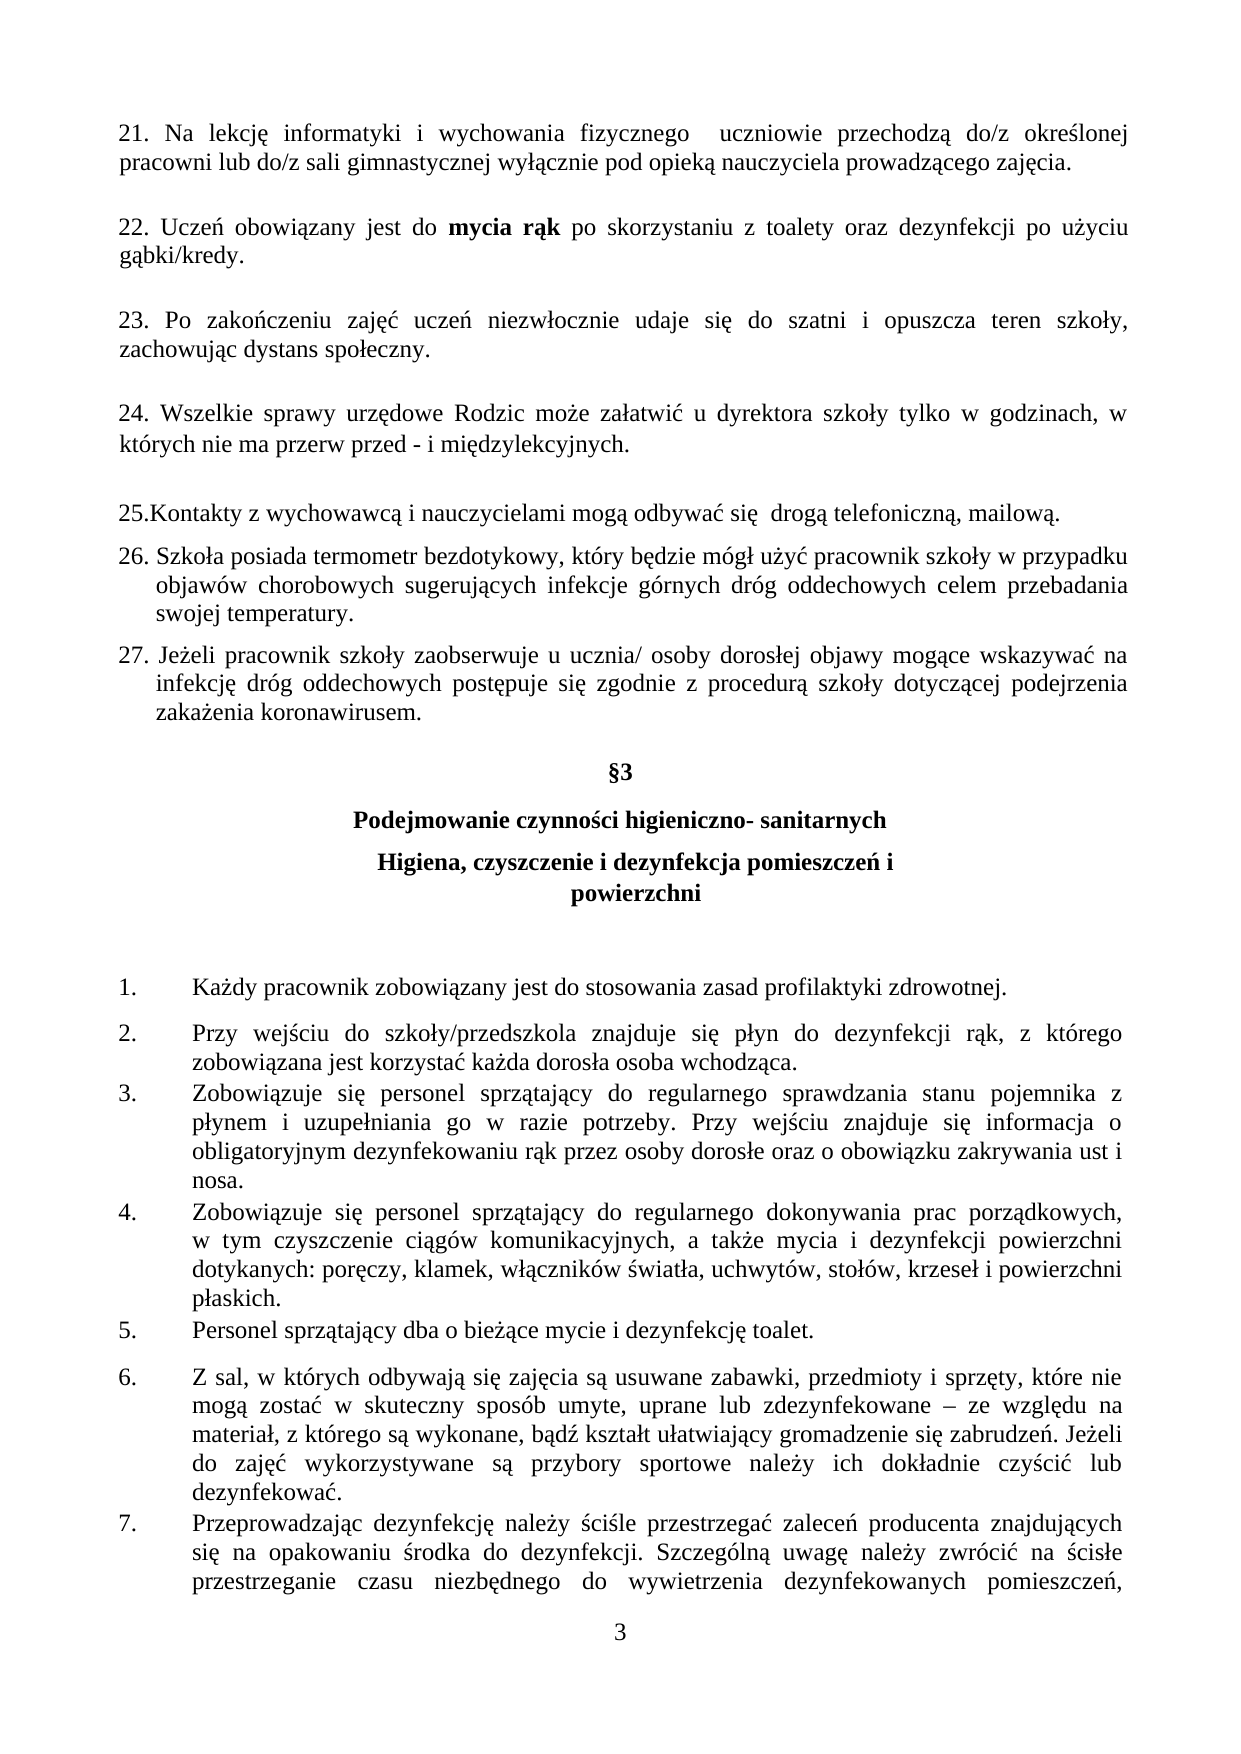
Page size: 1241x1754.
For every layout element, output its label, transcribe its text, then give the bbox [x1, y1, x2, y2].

subtitle Higiena, czyszczenie i dezynfekcja pomieszczeń i powierzchni [331, 847, 939, 907]
list Zobowiązuje się personel sprzątający do regularnego dokonywania prac porządkowych, w tym czyszczenie ciągów komunikacyjnych, a także mycia i dezynfekcji powierzchni dotykanych: poręczy, klamek, włączników światła, uchwytów, stołów, krzeseł i powierzchni płaskich. [118, 1197, 1123, 1312]
text 27. Jeżeli pracownik szkoły zaobserwuje u ucznia/ osoby dorosłej objawy mogące wskazywać na infekcję dróg oddechowych postępuje się zgodnie z procedurą szkoły dotyczącej podejrzenia zakażenia koronawirusem. [118, 640, 1129, 726]
text Podejmowanie czynności higieniczno- sanitarnych [353, 805, 939, 834]
list Personel sprzątający dba o bieżące mycie i dezynfekcję toalet. [118, 1315, 1123, 1344]
text 22. Uczeń obowiązany jest do mycia rąk po skorzystaniu z toalety oraz dezynfekcji po użyciu gąbki/kredy. [118, 212, 1129, 269]
subtitle §3 [186, 757, 1054, 786]
list Z sal, w których odbywają się zajęcia są usuwane zabawki, przedmioty i sprzęty, które nie mogą zostać w skuteczny sposób umyte, uprane lub zdezynfekowane – ze względu na materiał, z którego są wykonane, bądź kształt ułatwiający gromadzenie się zabrudzeń. Jeżeli do zajęć wykorzystywane są przybory sportowe należy ich dokładnie czyścić lub dezynfekować. [118, 1362, 1123, 1506]
text 26. Szkoła posiada termometr bezdotykowy, który będzie mógł użyć pracownik szkoły w przypadku objawów chorobowych sugerujących infekcje górnych dróg oddechowych celem przebadania swojej temperatury. [118, 541, 1129, 627]
text 24. Wszelkie sprawy urzędowe Rodzic może załatwić u dyrektora szkoły tylko w godzinach, w których nie ma przerw przed - i międzylekcyjnych. [118, 398, 1128, 458]
text 23. Po zakończeniu zajęć uczeń niezwłocznie udaje się do szatni i opuszcza teren szkoły, zachowując dystans społeczny. [118, 305, 1129, 363]
list Każdy pracownik zobowiązany jest do stosowania zasad profilaktyki zdrowotnej. [118, 972, 1123, 1000]
text 25.Kontakty z wychowawcą i nauczycielami mogą odbywać się drogą telefoniczną, mailową. [118, 498, 1128, 526]
text 21. Na lekcję informatyki i wychowania fizycznego uczniowie przechodzą do/z określonej pracowni lub do/z sali gimnastycznej wyłącznie pod opieką nauczyciela prowadzącego zajęcia. [118, 118, 1129, 176]
list Przy wejściu do szkoły/przedszkola znajduje się płyn do dezynfekcji rąk, z którego zobowiązana jest korzystać każda dorosła osoba wchodząca. [118, 1018, 1123, 1075]
list Zobowiązuje się personel sprzątający do regularnego sprawdzania stanu pojemnika z płynem i uzupełniania go w razie potrzeby. Przy wejściu znajduje się informacja o obligatoryjnym dezynfekowaniu rąk przez osoby dorosłe oraz o obowiązku zakrywania ust i nosa. [118, 1078, 1123, 1193]
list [118, 1508, 1123, 1594]
